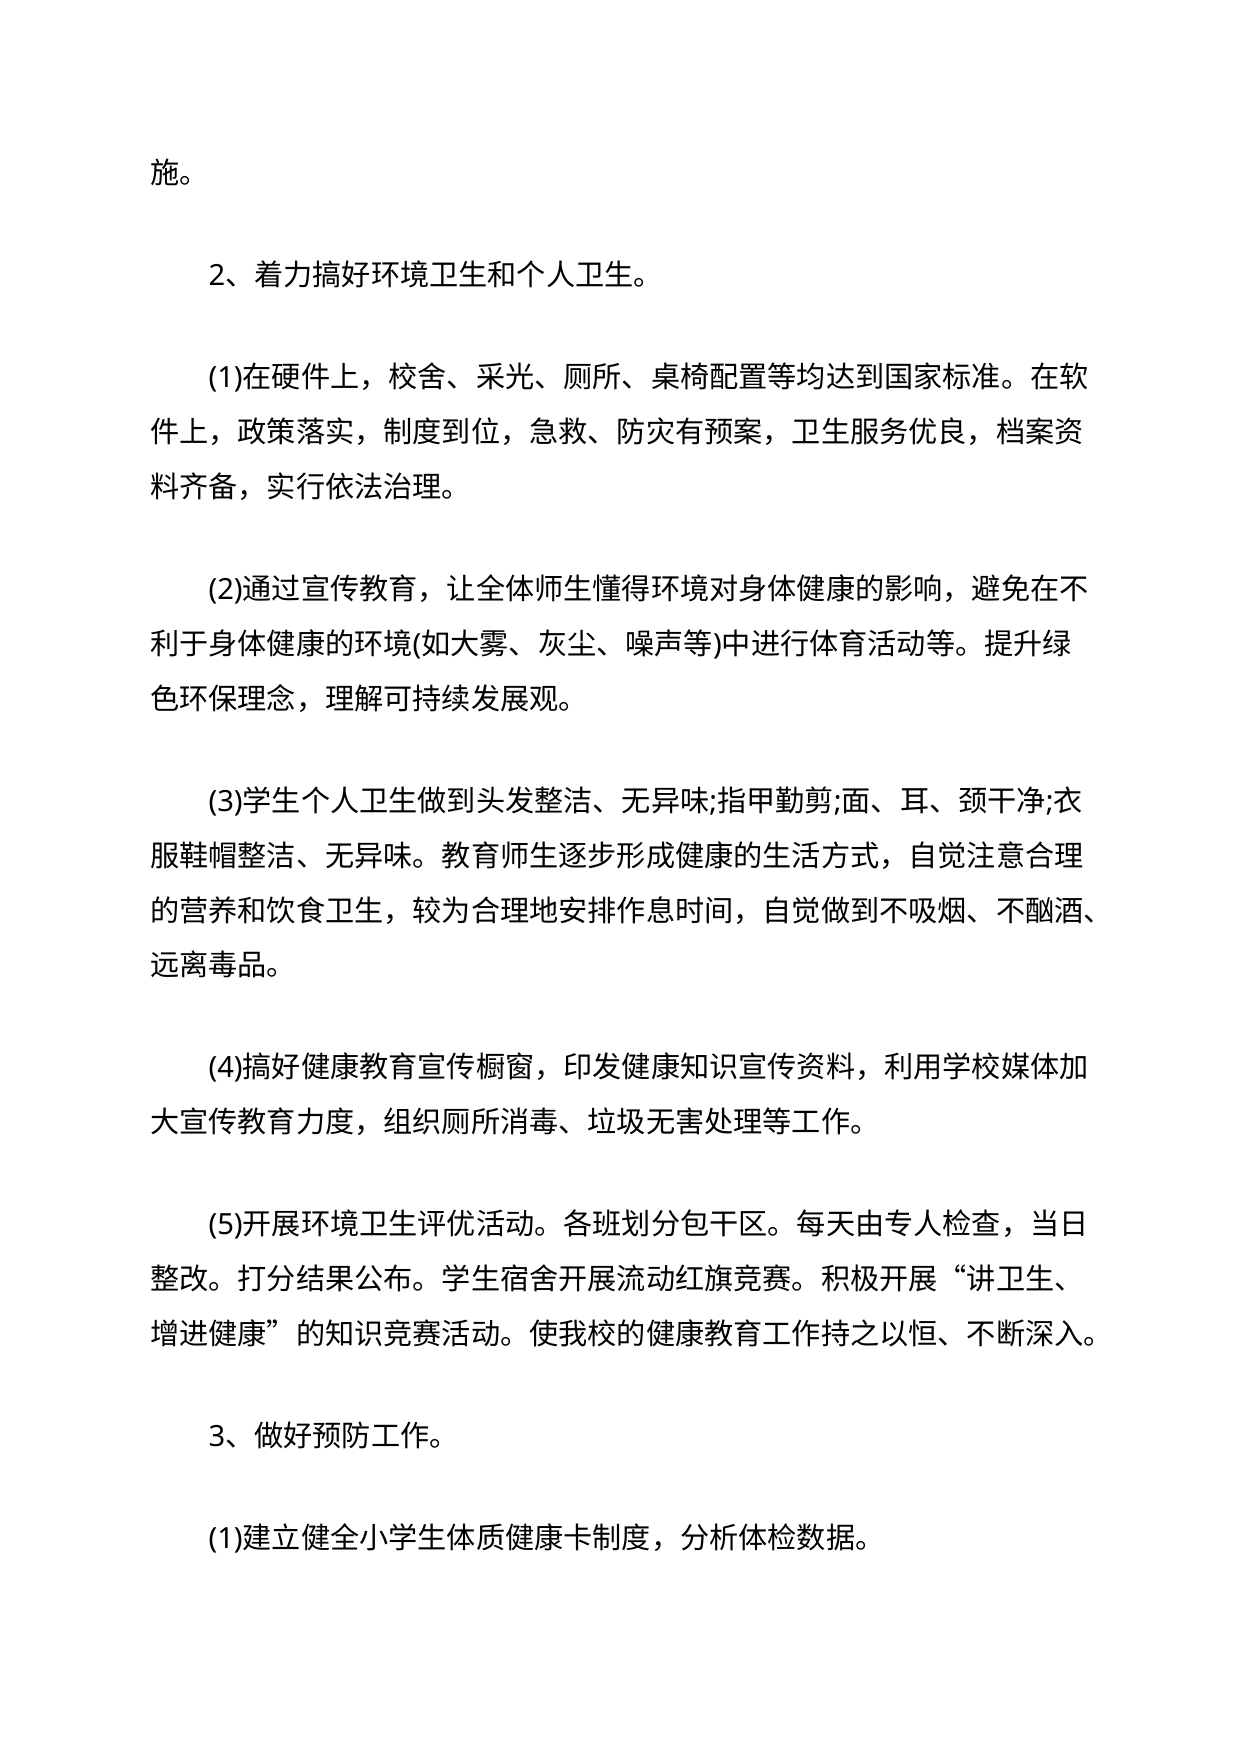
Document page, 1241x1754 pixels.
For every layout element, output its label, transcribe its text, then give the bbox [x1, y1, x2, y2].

text (4)搞好健康教育宣传橱窗，印发健康知识宣传资料，利用学校媒体加大宣传教育力度，组织厕所消毒、垃圾无害处理等工作。 [150, 1044, 1090, 1141]
text 3、做好预防工作。 [150, 1412, 1090, 1454]
text (1)在硬件上，校舍、采光、厕所、桌椅配置等均达到国家标准。在软件上，政策落实，制度到位，急救、防灾有预案，卫生服务优良，档案资料齐备，实行依法治理。 [150, 354, 1090, 506]
text (3)学生个人卫生做到头发整洁、无异味;指甲勤剪;面、耳、颈干净;衣服鞋帽整洁、无异味。教育师生逐步形成健康的生活方式，自觉注意合理的营养和饮食卫生，较为合理地安排作息时间，自觉做到不吸烟、不酗酒、远离毒品。 [150, 777, 1090, 984]
text (1)建立健全小学生体质健康卡制度，分析体检数据。 [150, 1514, 1090, 1557]
text 2、着力搞好环境卫生和个人卫生。 [150, 252, 1090, 294]
text (2)通过宣传教育，让全体师生懂得环境对身体健康的影响，避免在不利于身体健康的环境(如大雾、灰尘、噪声等)中进行体育活动等。提升绿色环保理念，理解可持续发展观。 [150, 565, 1090, 718]
text (5)开展环境卫生评优活动。各班划分包干区。每天由专人检查，当日整改。打分结果公布。学生宿舍开展流动红旗竞赛。积极开展“讲卫生、增进健康”的知识竞赛活动。使我校的健康教育工作持之以恒、不断深入。 [150, 1201, 1090, 1353]
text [150, 150, 1090, 192]
